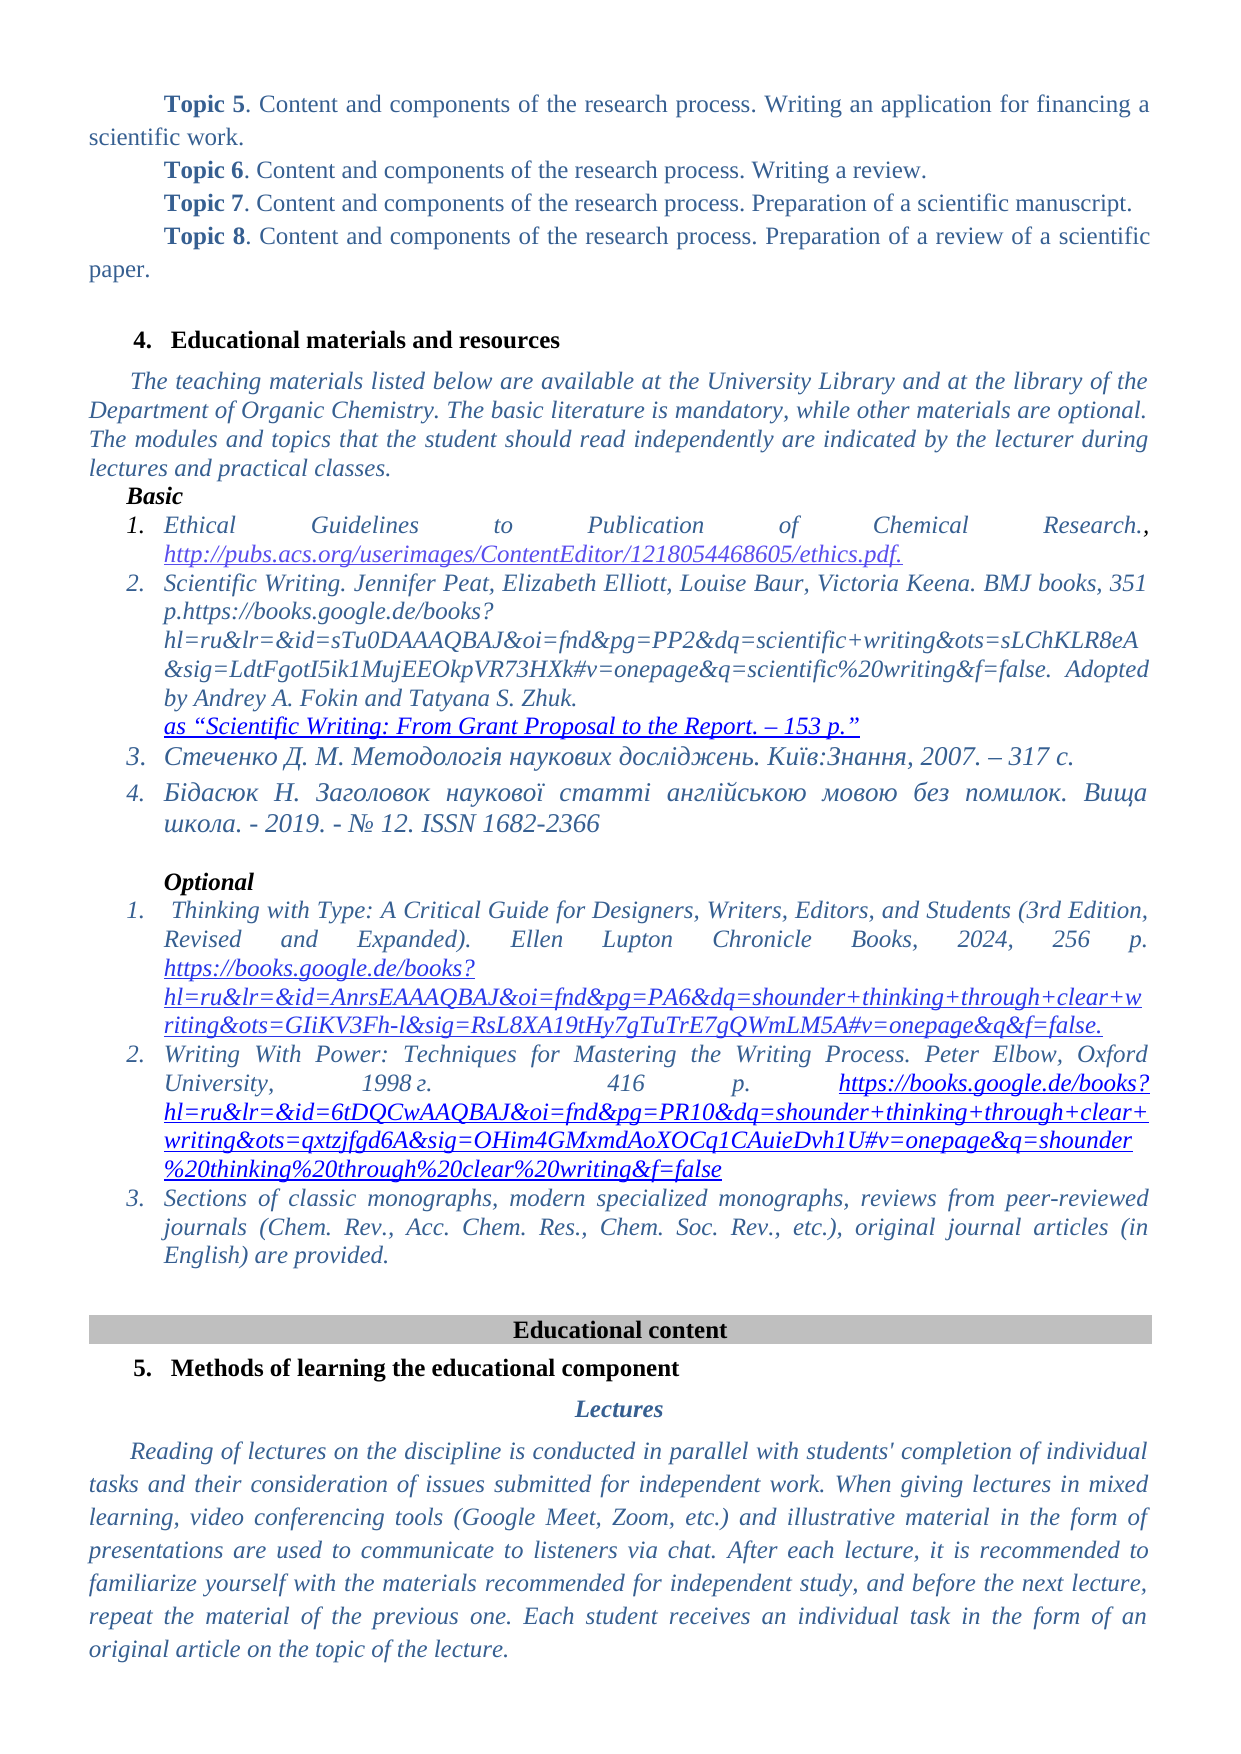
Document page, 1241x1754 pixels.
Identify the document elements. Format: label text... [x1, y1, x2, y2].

text Topic 6. Content and components of the research process. Writing a review. [89, 155, 1152, 183]
list Бідасюк Н. Заголовок наукової статті англійською мовою без помилок. Вища школа. - 2019. - № 12. ISSN 1682-2366 [126, 776, 1152, 838]
text Basic [89, 481, 1152, 510]
list Optional [164, 867, 1152, 896]
text Lectures [89, 1394, 1152, 1423]
list Sections of classic monographs, modern specialized monographs, reviews from peer-reviewed journals (Chem. Rev., Acc. Chem. Res., Chem. Soc. Rev., etc.), original journal articles (in English) are provided. [126, 1183, 1152, 1269]
text Topic 5. Content and components of the research process. Writing an application for financing a scientific work. [89, 89, 1152, 150]
list Стеченко Д. М. Методологія наукових досліджень. Київ:Знання, 2007. – 317 с. [126, 740, 1152, 771]
list Thinking with Type: A Critical Guide for Designers, Writers, Editors, and Students (3rd Edition, Revised and Expanded). Ellen Lupton Chronicle Books, 2024, 256 p. https://books.google.de/books?hl=ru&lr=&id=AnrsEAAAQBAJ&oi=fnd&pg=PA6&dq=shounder+thinking+through+clear+writing&ots=GIiKV3Fh-l&sig=RsL8XA19tHy7gTuTrE7gQWmLM5A#v=onepage&q&f=false. [126, 896, 1152, 1039]
list Writing With Power: Techniques for Mastering the Writing Process. Peter Elbow, Oxford University, 1998 г. 416 p. https://books.google.de/books?hl=ru&lr=&id=6tDQCwAAQBAJ&oi=fnd&pg=PR10&dq=shounder+thinking+through+clear+writing&ots=qxtzjfgd6A&sig=OHim4GMxmdAoXOCq1CAuieDvh1U#v=onepage&q=shounder%20thinking%20through%20clear%20writing&f=false [126, 1039, 1152, 1183]
text Topic 7. Content and components of the research process. Preparation of a scientific manuscript. [89, 188, 1152, 216]
subtitle Educational content [89, 1315, 1152, 1344]
text Topic 8. Content and components of the research process. Preparation of a review of a scientific paper. [89, 221, 1152, 282]
subtitle Methods of learning the educational component [133, 1356, 1152, 1382]
subtitle Educational materials and resources [133, 328, 1152, 354]
list as “Scientific Writing: From Grant Proposal to the Report. – 153 p.” [164, 711, 1152, 740]
list Ethical Guidelines to Publication of Chemical Research., http://pubs.acs.org/userimages/ContentEditor/1218054468605/ethics.pdf. [126, 510, 1152, 568]
text The teaching materials listed below are available at the University Library and at the library of the Department of Organic Chemistry. The basic literature is mandatory, while other materials are optional. The modules and topics that the student should read independently are indicated by the lecturer during lectures and practical classes. [89, 366, 1152, 481]
text Reading of lectures on the discipline is conducted in parallel with students' completion of individual tasks and their consideration of issues submitted for independent work. When giving lectures in mixed learning, video conferencing tools (Google Meet, Zoom, etc.) and illustrative material in the form of presentations are used to communicate to listeners via chat. After each lecture, it is recommended to familiarize yourself with the materials recommended for independent study, and before the next lecture, repeat the material of the previous one. Each student receives an individual task in the form of an original article on the topic of the lecture. [89, 1436, 1152, 1663]
list Scientific Writing. Jennifer Peat, Elizabeth Elliott, Louise Baur, Victoria Keena. BMJ books, 351 p.https://books.google.de/books?hl=ru&lr=&id=sTu0DAAAQBAJ&oi=fnd&pg=PP2&dq=scientific+writing&ots=sLChKLR8eA&sig=LdtFgotI5ik1MujEEOkpVR73HXk#v=onepage&q=scientific%20writing&f=false. Adopted by Andrey A. Fokin and Tatyana S. Zhuk. [126, 568, 1152, 711]
